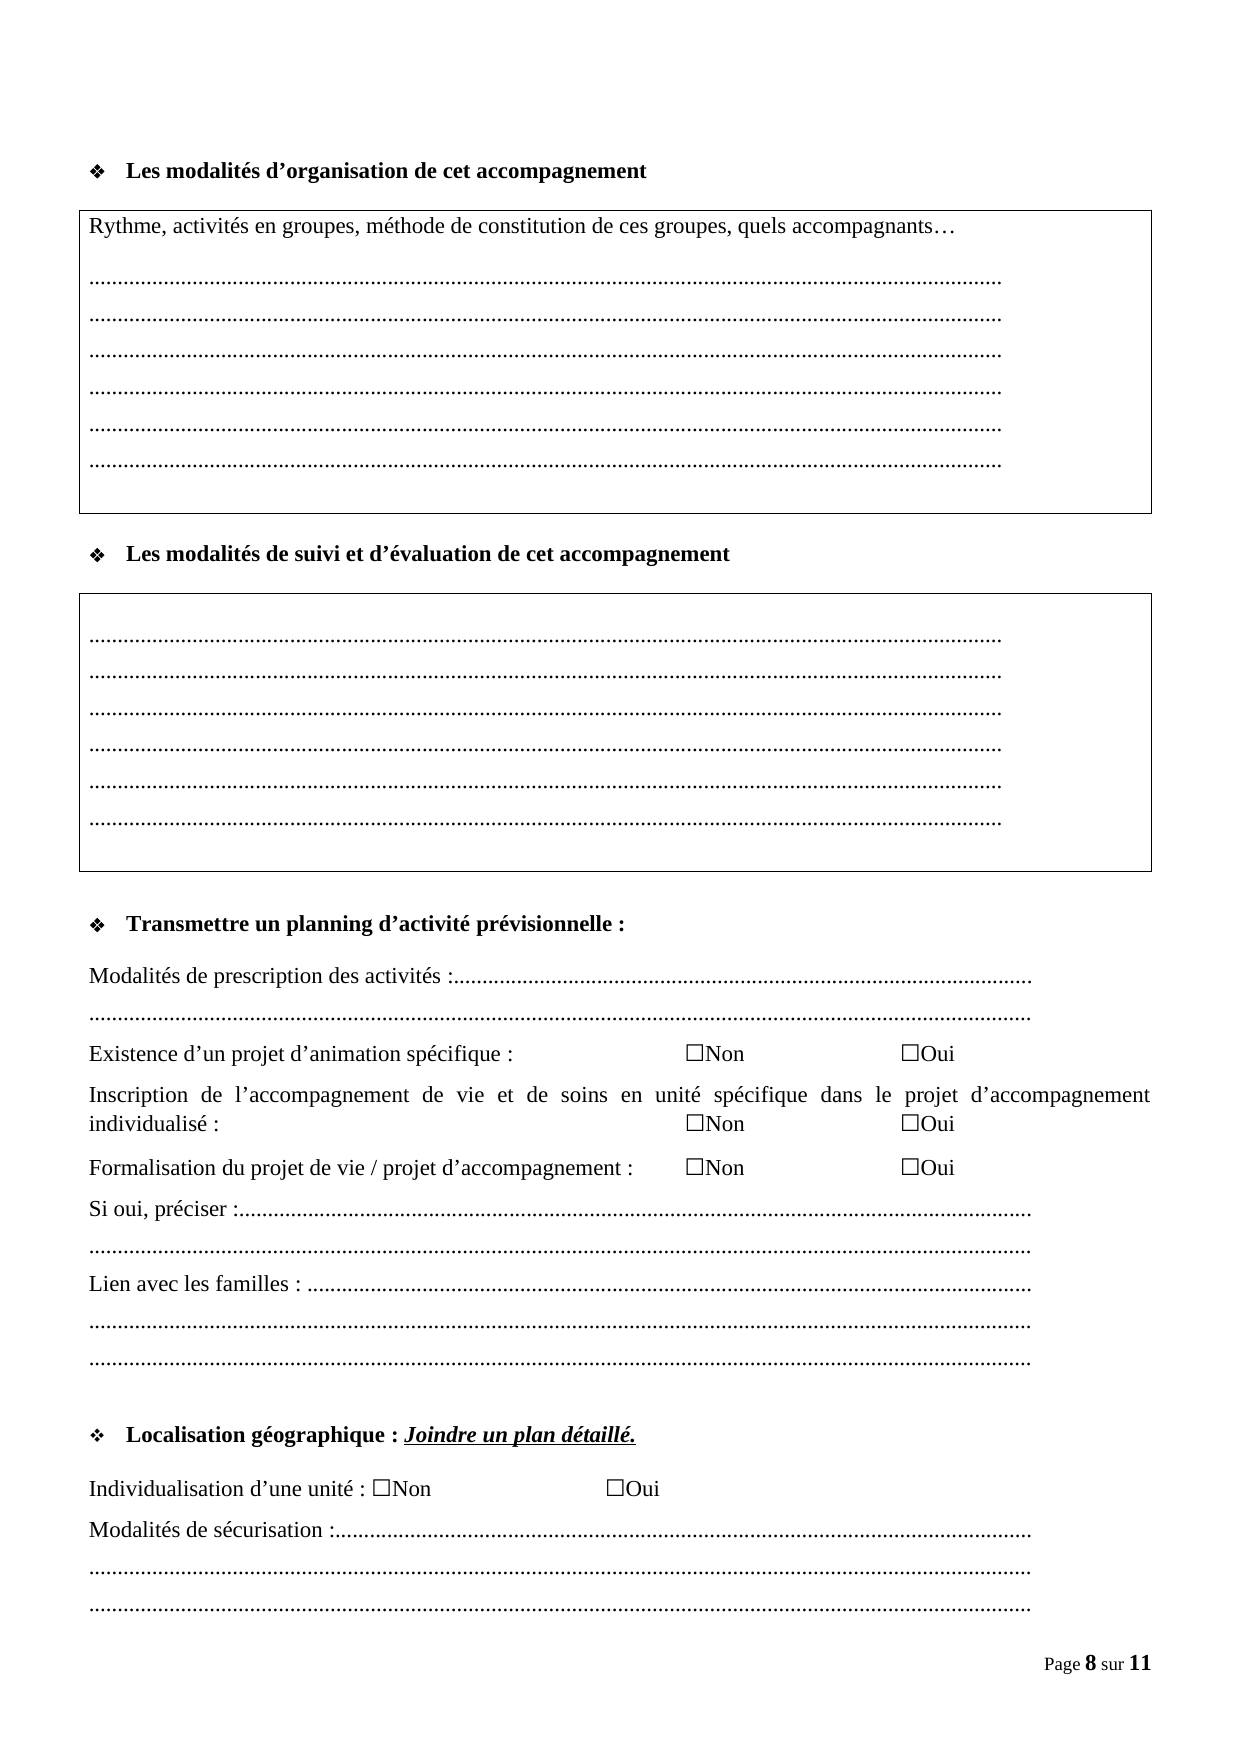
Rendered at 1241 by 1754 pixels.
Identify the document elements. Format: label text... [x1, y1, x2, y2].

text Existence d’un projet d’animation spécifique : Non Oui [89, 1037, 1152, 1068]
text Rythme, activités en groupes, méthode de constitution de ces groupes, quels accompagnants… [80, 211, 1151, 239]
text Individualisation d’une unité : Non Oui [89, 1472, 1152, 1504]
list Transmettre un planning d’activité prévisionnelle : [89, 910, 1152, 937]
text Si oui, préciser : [89, 1195, 1152, 1221]
text Modalités de prescription des activités : [89, 962, 1152, 988]
text Inscription de l’accompagnement de vie et de soins en unité spécifique dans le projet d’accompagnement individualisé : Non Oui [89, 1081, 1152, 1138]
list Localisation géographique : Joindre un plan détaillé. [89, 1421, 1152, 1447]
text Formalisation du projet de vie / projet d’accompagnement : Non Oui [89, 1151, 1152, 1182]
text Modalités de sécurisation : [89, 1516, 1152, 1542]
list Les modalités de suivi et d’évaluation de cet accompagnement [89, 541, 1143, 567]
text Lien avec les familles : [89, 1270, 1152, 1297]
list Les modalités d’organisation de cet accompagnement [89, 157, 1143, 183]
